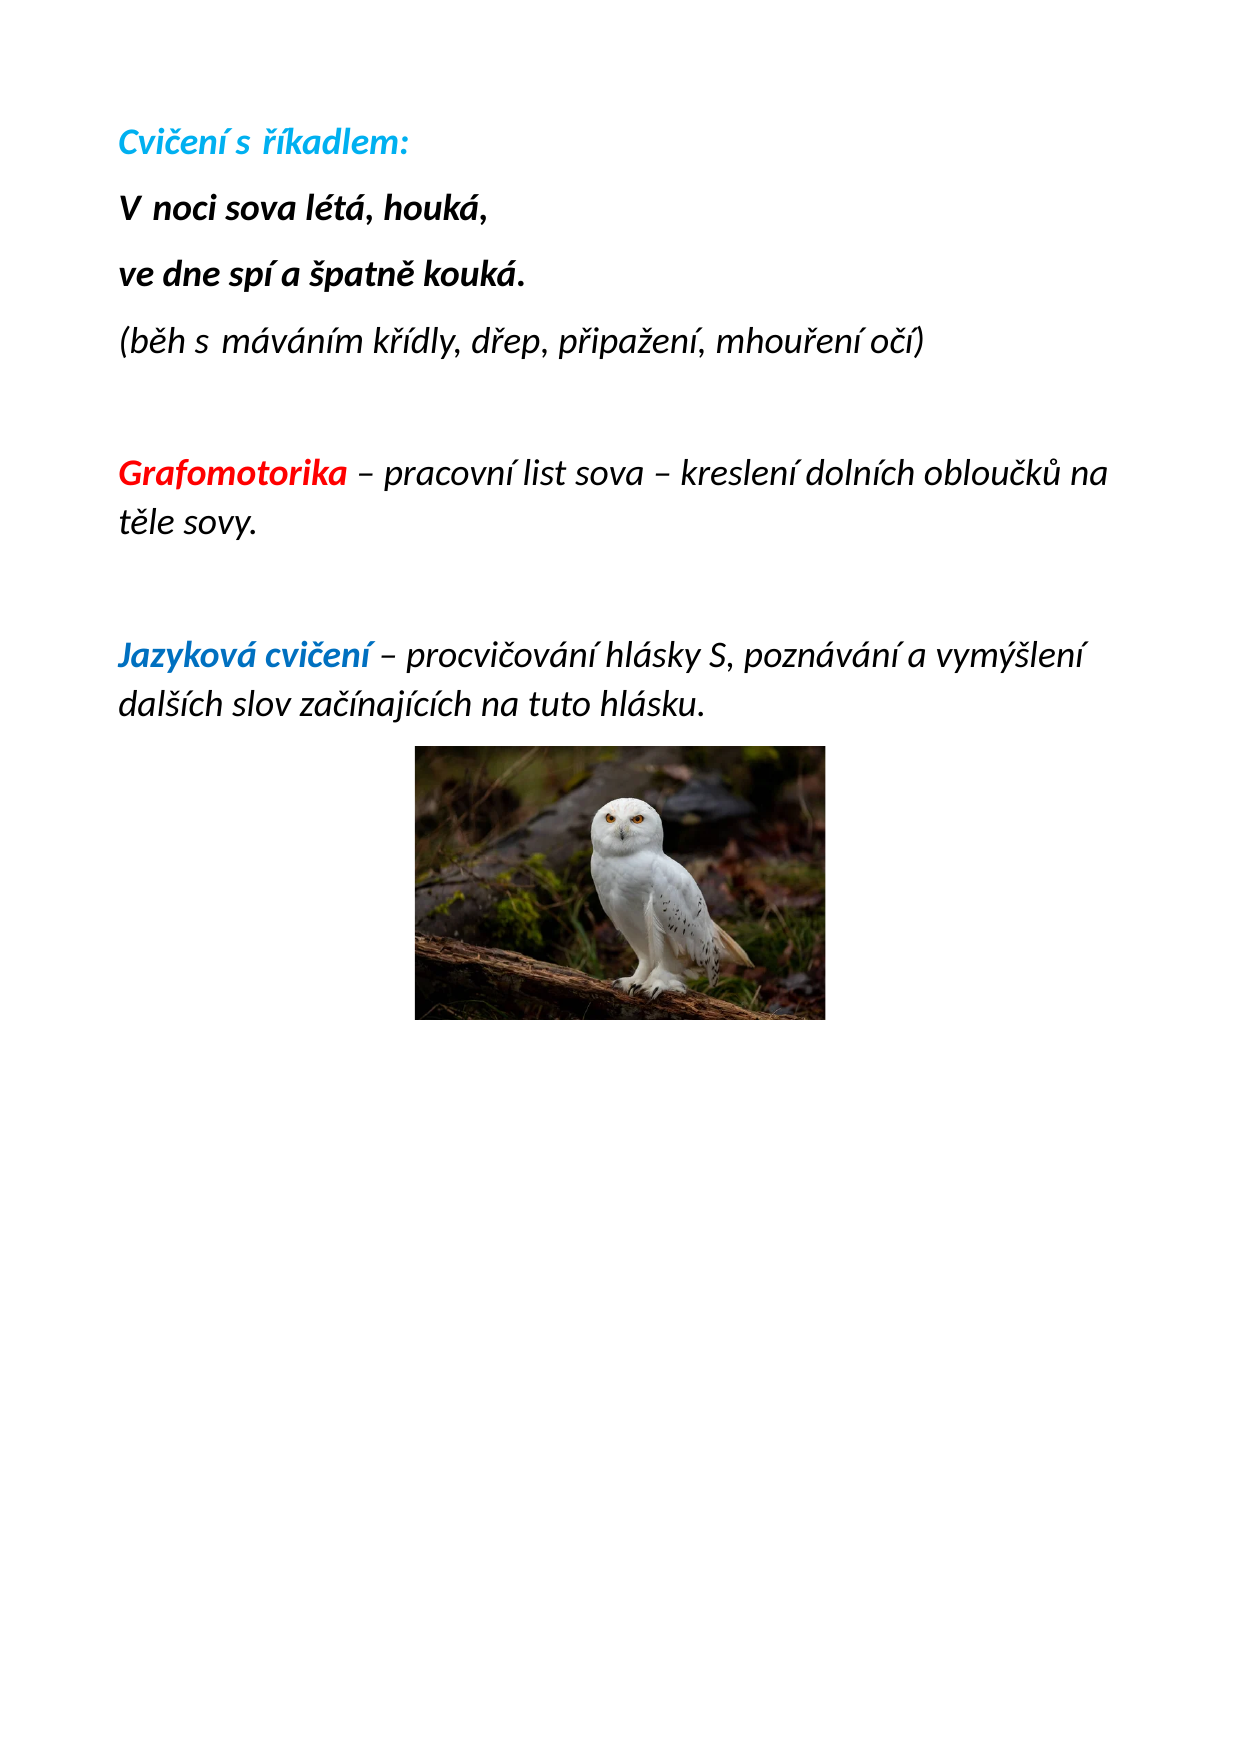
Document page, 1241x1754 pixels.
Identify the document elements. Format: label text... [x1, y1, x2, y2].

text ve dne spí a špatně kouká. [118, 250, 1122, 296]
picture [414, 746, 826, 1020]
text Jazyková cvičení – procvičování hlásky S, poznávání a vymýšlení dalších slov začínajících na tuto hlásku. [118, 631, 1122, 726]
text V noci sova létá, houká, [118, 184, 1122, 230]
text Grafomotorika – pracovní list sova – kreslení dolních obloučků na těle sovy. [118, 449, 1122, 544]
text Cvičení s říkadlem: [118, 118, 1122, 164]
text (běh s máváním křídly, dřep, připažení, mhouření očí) [118, 317, 1122, 362]
